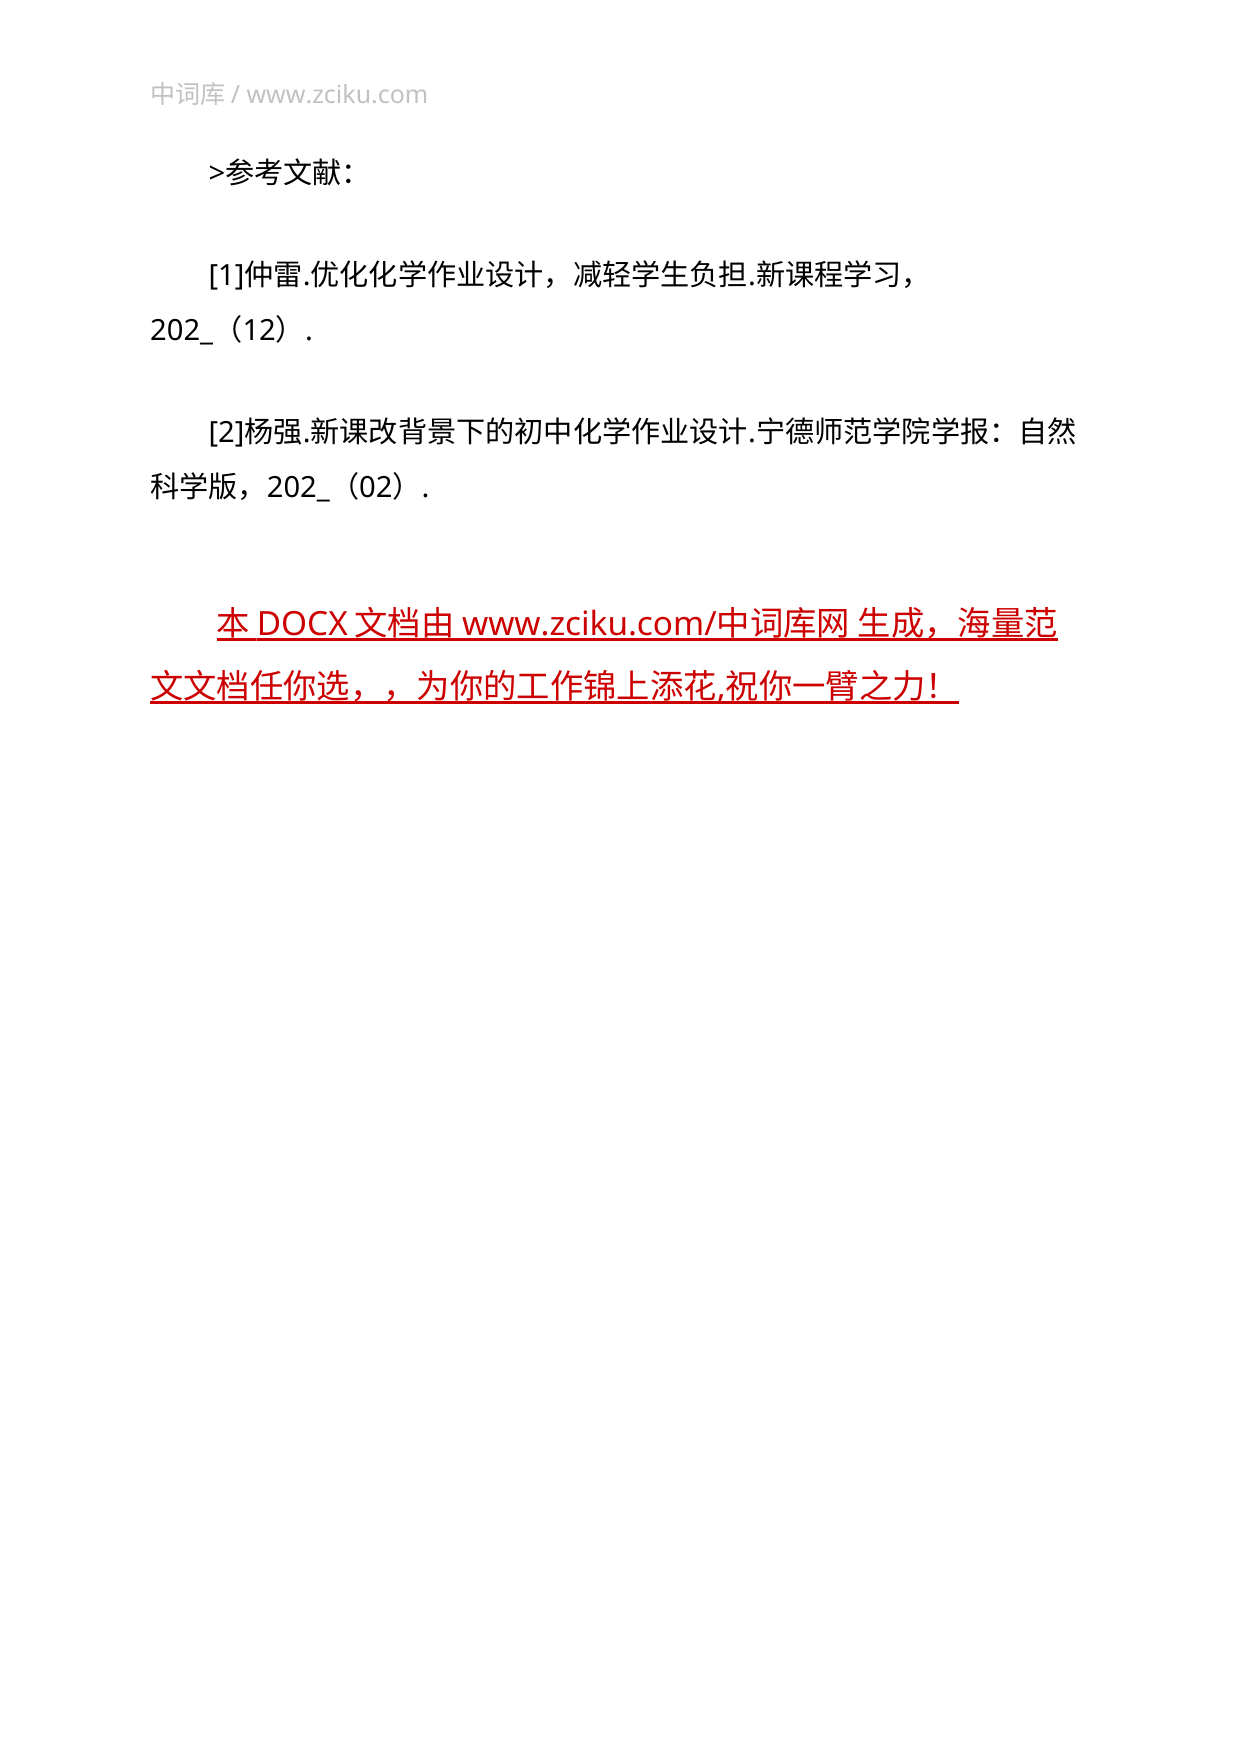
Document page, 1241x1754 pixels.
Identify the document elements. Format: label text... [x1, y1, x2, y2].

text 本DOCX文档由 www.zciku.com/中词库网 生成，海量范文文档任你选，，为你的工作锦上添花,祝你一臂之力！ [150, 597, 1090, 708]
text >参考文献： [150, 150, 1090, 192]
text [2]杨强.新课改背景下的初中化学作业设计.宁德师范学院学报：自然科学版，202_（02）. [150, 409, 1090, 506]
text [1]仲雷.优化化学作业设计，减轻学生负担.新课程学习，202_（12）. [150, 252, 1090, 349]
